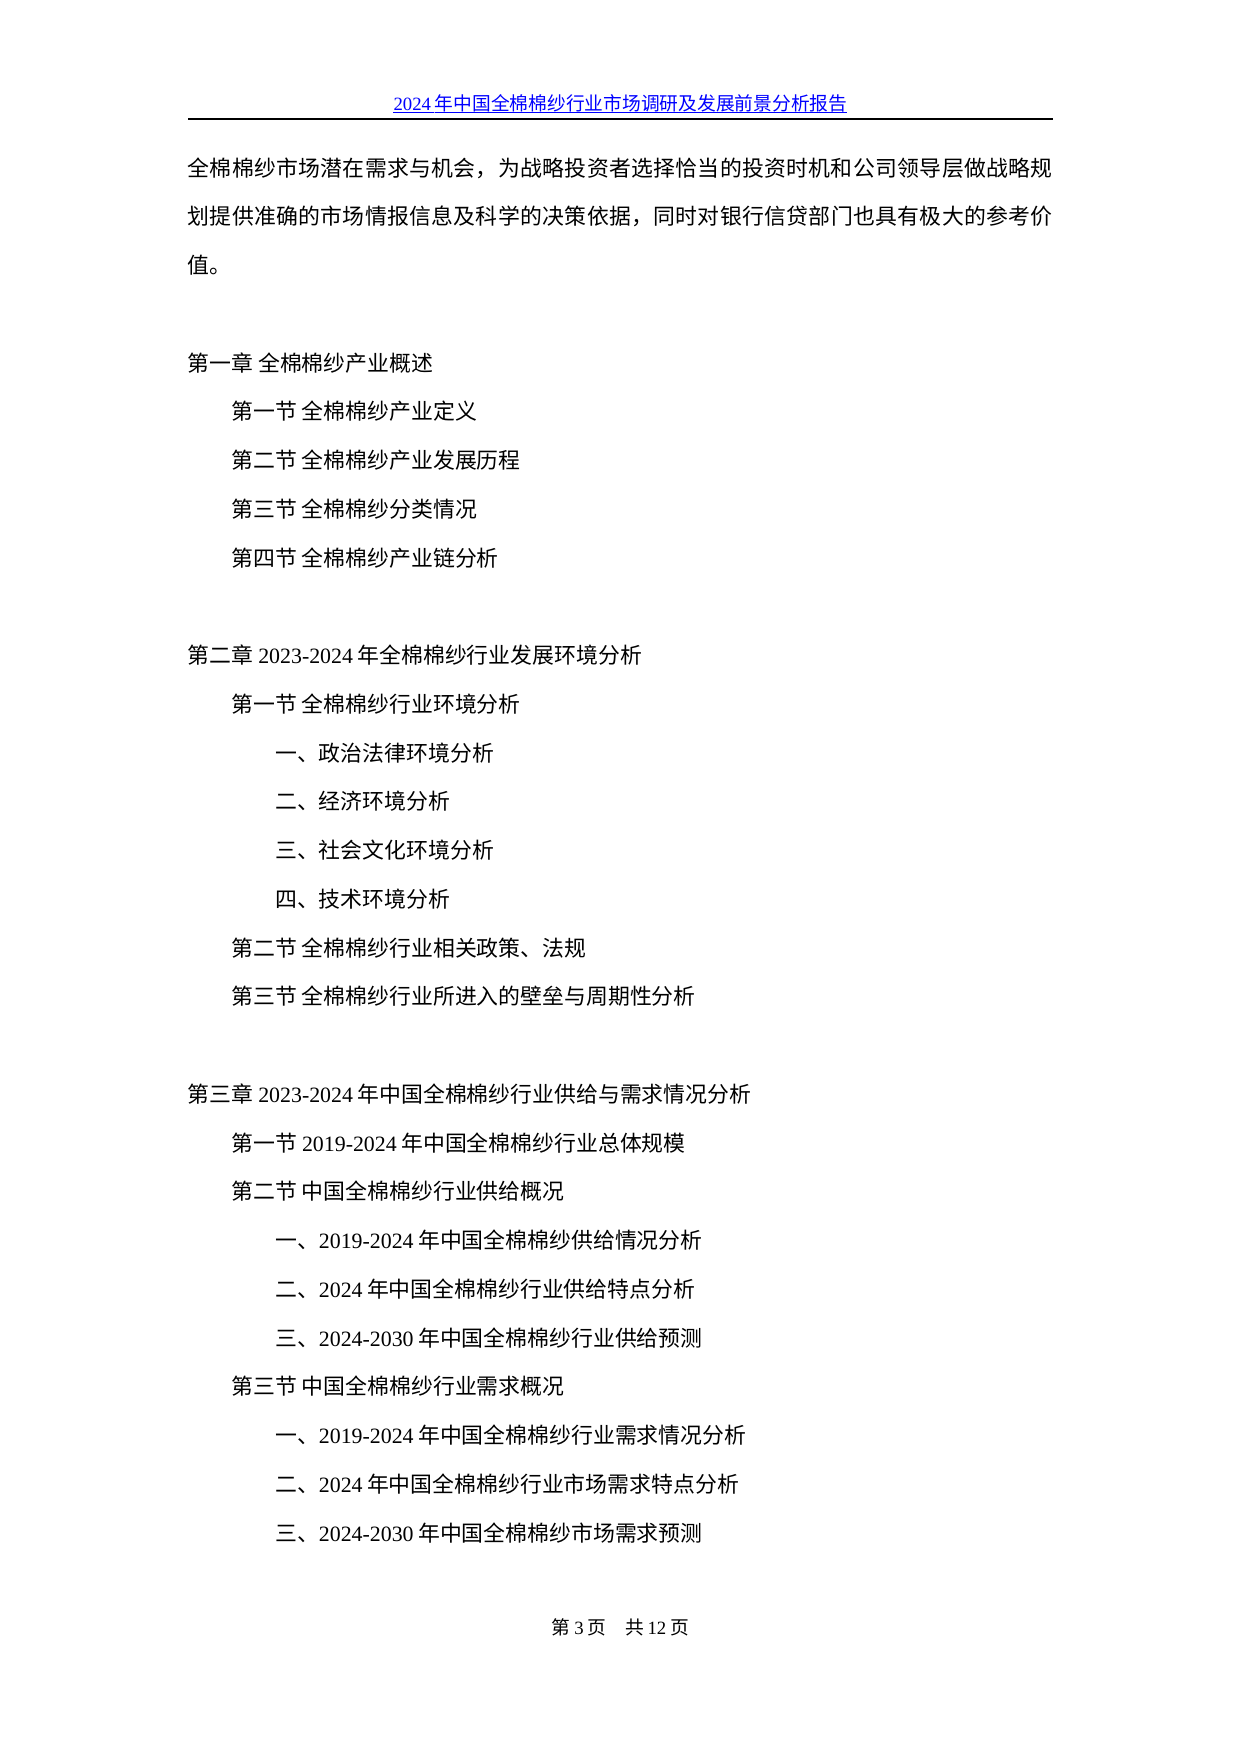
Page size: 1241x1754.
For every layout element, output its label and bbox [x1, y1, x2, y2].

text [187, 150, 1053, 1548]
